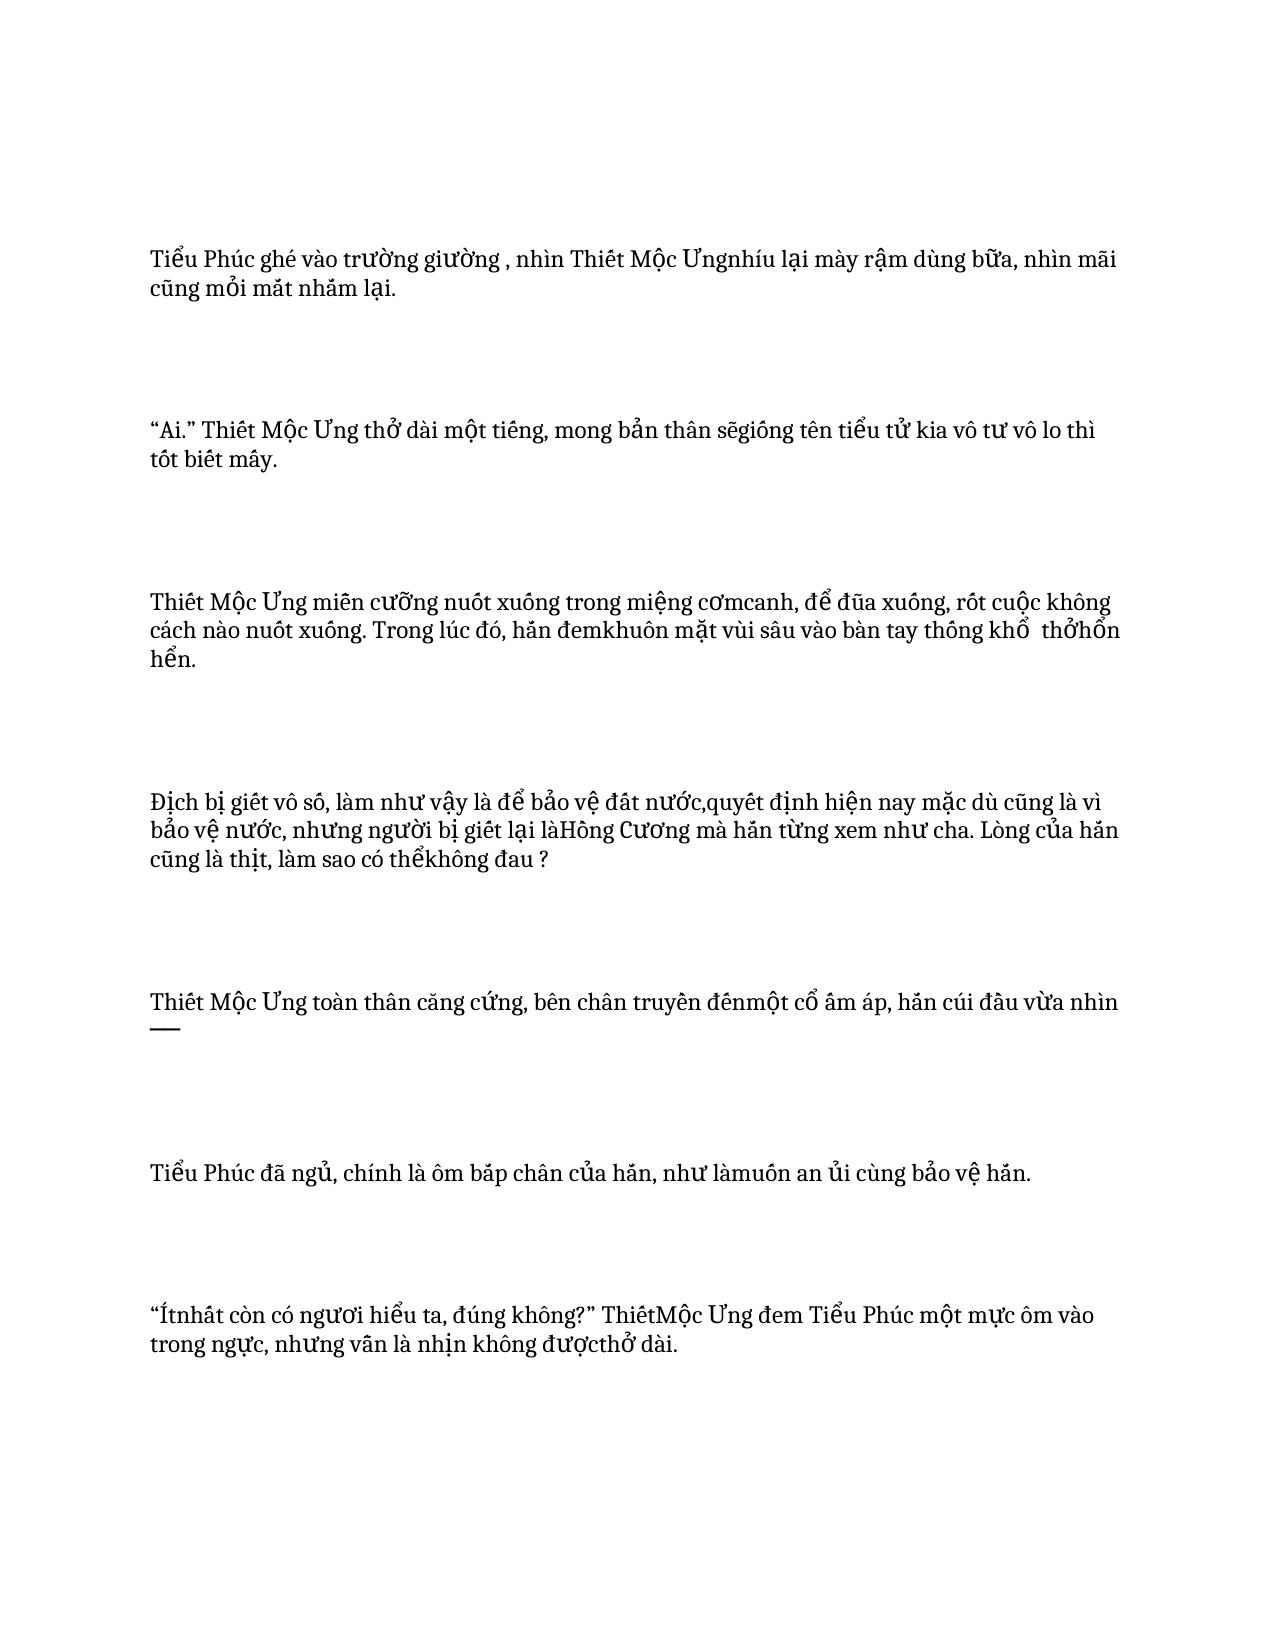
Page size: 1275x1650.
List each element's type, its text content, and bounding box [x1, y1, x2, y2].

text “Ítnhất còn có ngươi hiểu ta, đúng không?” ThiếtMộc Ưng đem Tiểu Phúc một mực ôm vào trong ngực, nhưng vẫn là nhịn không đượcthở dài. [150, 1301, 1125, 1359]
text “Ai.” Thiết Mộc Ưng thở dài một tiếng, mong bản thân sẽgiống tên tiểu tử kia vô tư vô lo thì tốt biết mấy. [150, 416, 1125, 474]
text Thiết Mộc Ưng miễn cưỡng nuốt xuống trong miệng cơmcanh, để đũa xuống, rốt cuộc không cách nào nuốt xuống. Trong lúc đó, hắn đemkhuôn mặt vùi sâu vào bàn tay thống khổ thởhổn hển. [150, 587, 1125, 674]
text Thiết Mộc Ưng toàn thân căng cứng, bên chân truyền đếnmột cổ ấm áp, hắn cúi đầu vừa nhìn ── [150, 987, 1125, 1045]
text Tiểu Phúc ghé vào trường giường , nhìn Thiết Mộc Ưngnhíu lại mày rậm dùng bữa, nhìn mãi cũng mỏi mắt nhắm lại. [150, 245, 1125, 302]
text Tiểu Phúc đã ngủ, chính là ôm bắp chân của hắn, như làmuốn an ủi cùng bảo vệ hắn. [150, 1159, 1125, 1187]
text Địch bị giết vô số, làm như vậy là để bảo vệ đất nước,quyết định hiện nay mặc dù cũng là vì bảo vệ nước, nhưng người bị giết lại làHồng Cương mà hắn từng xem như cha. Lòng của hắn cũng là thịt, làm sao có thểkhông đau ? [150, 787, 1125, 874]
